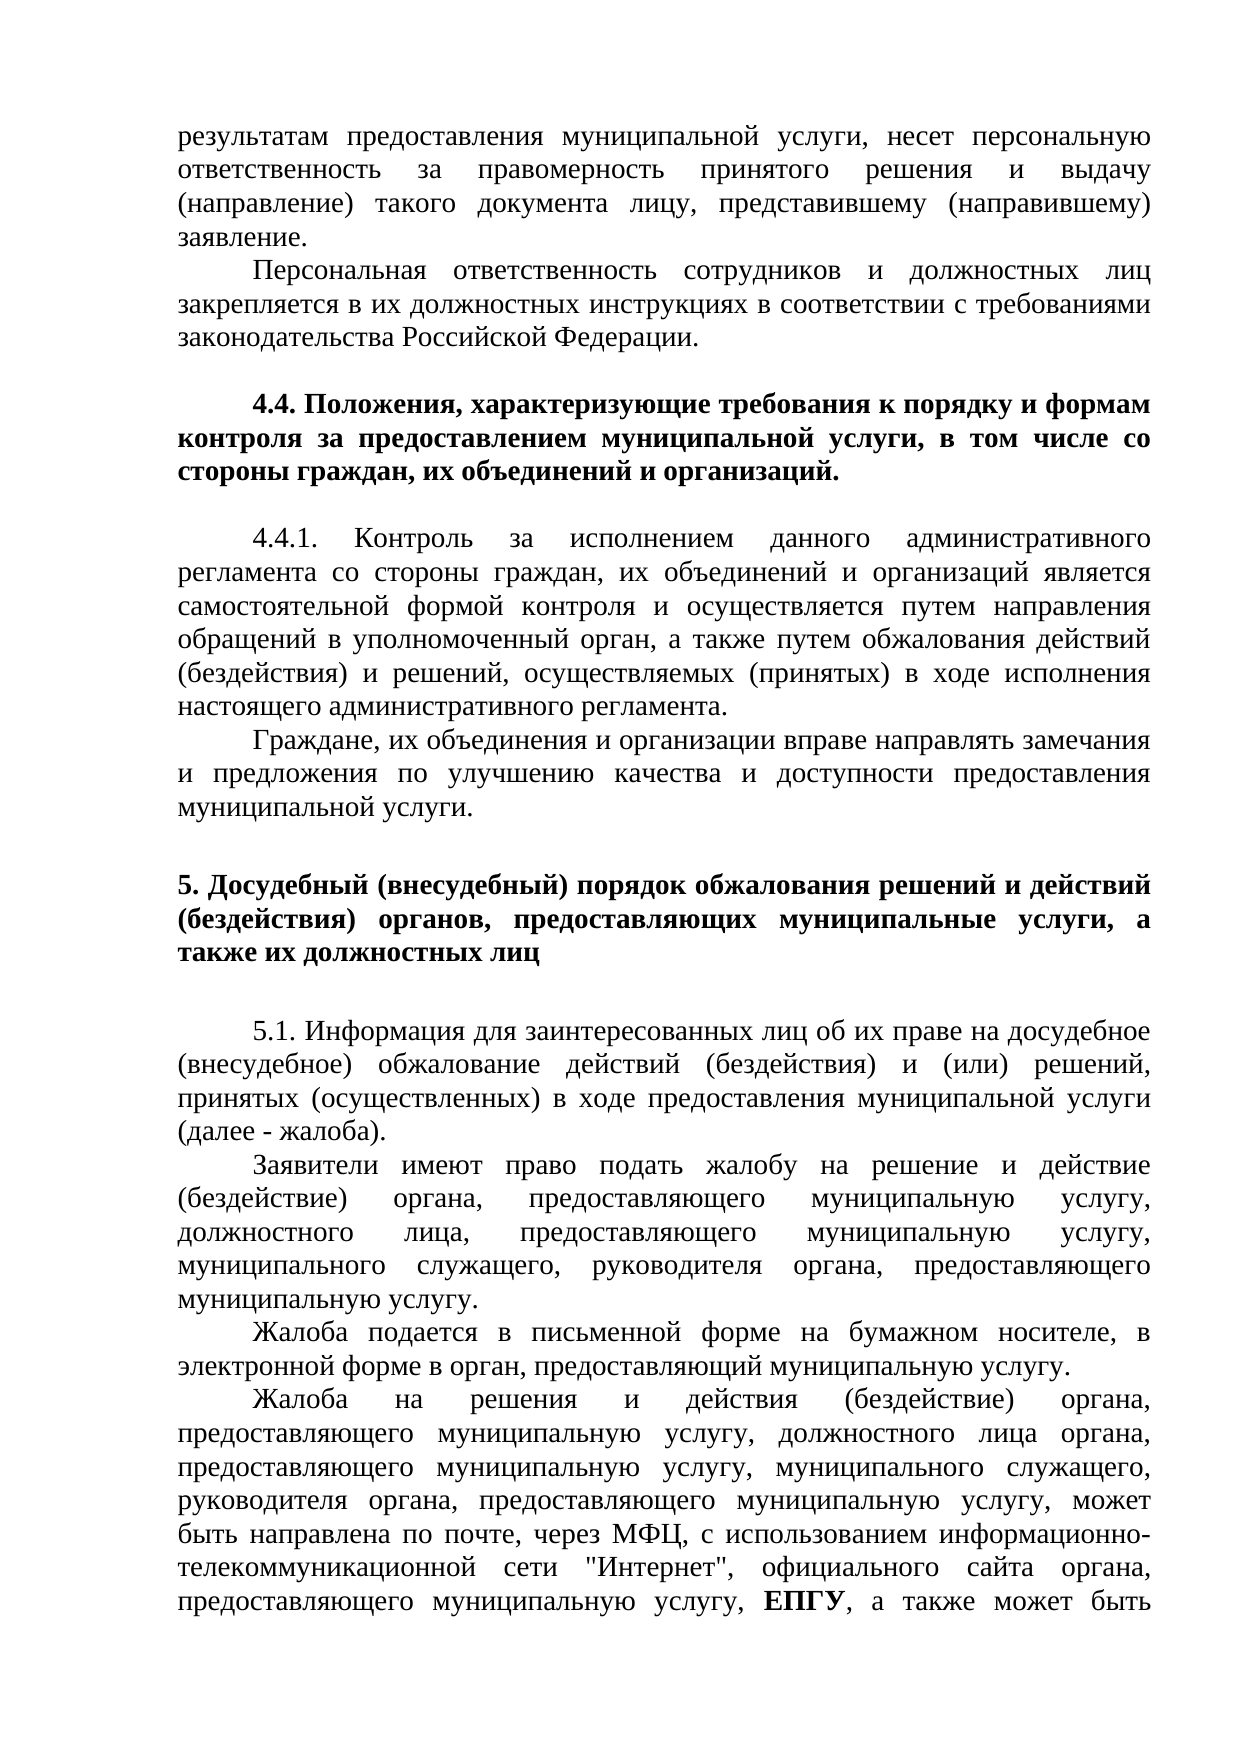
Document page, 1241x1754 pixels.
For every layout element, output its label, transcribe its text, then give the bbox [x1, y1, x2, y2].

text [177, 118, 1152, 252]
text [177, 1382, 1152, 1616]
subtitle 5. Досудебный (внесудебный) порядок обжалования решений и действий (бездействия) органов, предоставляющих муниципальные услуги, а также их должностных лиц [177, 867, 1152, 968]
text 5.1. Информация для заинтересованных лиц об их праве на досудебное (внесудебное) обжалование действий (бездействия) и (или) решений, принятых (осуществленных) в ходе предоставления муниципальной услуги (далее - жалоба). [177, 1013, 1152, 1147]
text Заявители имеют право подать жалобу на решение и действие (бездействие) органа, предоставляющего муниципальную услугу, должностного лица, предоставляющего муниципальную услугу, муниципального служащего, руководителя органа, предоставляющего муниципальную услугу. [177, 1147, 1152, 1314]
text 4.4. Положения, характеризующие требования к порядку и формам контроля за предоставлением муниципальной услуги, в том числе со стороны граждан, их объединений и организаций. [177, 386, 1152, 487]
text Жалоба подается в письменной форме на бумажном носителе, в электронной форме в орган, предоставляющий муниципальную услугу. [177, 1314, 1152, 1382]
text 4.4.1. Контроль за исполнением данного административного регламента со стороны граждан, их объединений и организаций является самостоятельной формой контроля и осуществляется путем направления обращений в уполномоченный орган, а также путем обжалования действий (бездействия) и решений, осуществляемых (принятых) в ходе исполнения настоящего административного регламента. [177, 521, 1152, 722]
text Граждане, их объединения и организации вправе направлять замечания и предложения по улучшению качества и доступности предоставления муниципальной услуги. [177, 722, 1152, 822]
text Персональная ответственность сотрудников и должностных лиц закрепляется в их должностных инструкциях в соответствии с требованиями законодательства Российской Федерации. [177, 252, 1152, 353]
